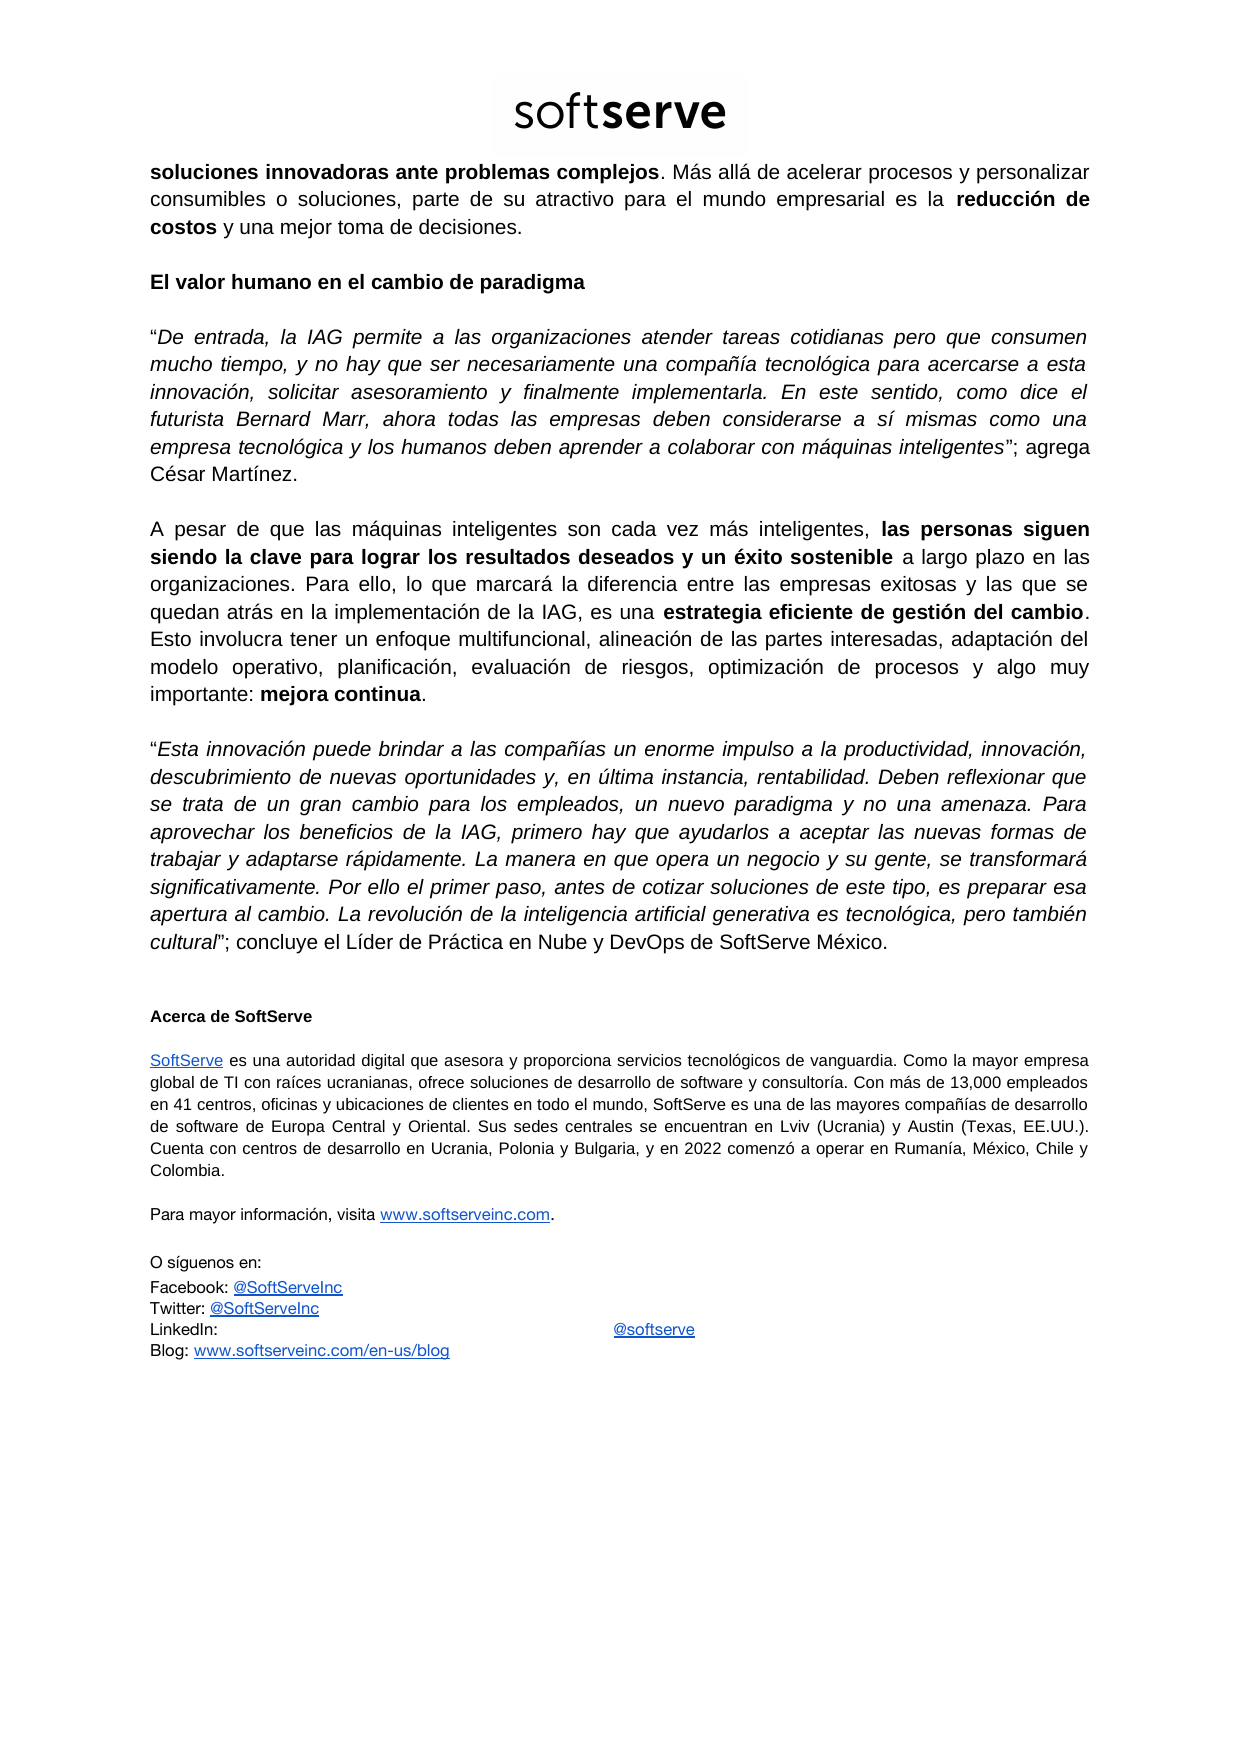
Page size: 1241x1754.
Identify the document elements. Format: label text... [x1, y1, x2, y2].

text El valor humano en el cambio de paradigma [150, 269, 1090, 293]
text Acerca de SoftServe [150, 1007, 1090, 1026]
text “De entrada, la IAG permite a las organizaciones atender tareas cotidianas pero que consumen mucho tiempo, y no hay que ser necesariamente una compañía tecnológica para acercarse a esta innovación, solicitar asesoramiento y finalmente implementarla. En este sentido, como dice el futurista Bernard Marr, ahora todas las empresas deben considerarse a sí mismas como una empresa tecnológica y los humanos deben aprender a colaborar con máquinas inteligentes”; agrega César Martínez. [150, 324, 1090, 486]
text Para mayor información, visita www.softserveinc.com. [150, 1204, 1090, 1225]
text SoftServe es una autoridad digital que asesora y proporciona servicios tecnológicos de vanguardia. Como la mayor empresa global de TI con raíces ucranianas, ofrece soluciones de desarrollo de software y consultoría. Con más de 13,000 empleados en 41 centros, oficinas y ubicaciones de clientes en todo el mundo, SoftServe es una de las mayores compañías de desarrollo de software de Europa Central y Oriental. Sus sedes centrales se encuentran en Lviv (Ucrania) y Austin (Texas, EE.UU.). Cuenta con centros de desarrollo en Ucrania, Polonia y Bulgaria, y en 2022 comenzó a operar en Rumanía, México, Chile y Colombia. [150, 1051, 1090, 1179]
text LinkedIn: @softserve Blog: www.softserveinc.com/en-us/blog [150, 1319, 1090, 1361]
text Facebook: @SoftServeInc [150, 1277, 1090, 1298]
text A pesar de que las máquinas inteligentes son cada vez más inteligentes, las personas siguen siendo la clave para lograr los resultados deseados y un éxito sostenible a largo plazo en las organizaciones. Para ello, lo que marcará la diferencia entre las empresas exitosas y las que se quedan atrás en la implementación de la IAG, es una estrategia eficiente de gestión del cambio. Esto involucra tener un enfoque multifuncional, alineación de las partes interesadas, adaptación del modelo operativo, planificación, evaluación de riesgos, optimización de procesos y algo muy importante: mejora continua. [150, 517, 1090, 706]
picture [490, 75, 750, 156]
text Twitter: @SoftServeInc [150, 1298, 1090, 1319]
text O síguenos en: [150, 1253, 1090, 1274]
text “Esta innovación puede brindar a las compañías un enorme impulso a la productividad, innovación, descubrimiento de nuevas oportunidades y, en última instancia, rentabilidad. Deben reflexionar que se trata de un gran cambio para los empleados, un nuevo paradigma y no una amenaza. Para aprovechar los beneficios de la IAG, primero hay que ayudarlos a aceptar las nuevas formas de trabajar y adaptarse rápidamente. La manera en que opera un negocio y su gente, se transformará significativamente. Por ello el primer paso, antes de cotizar soluciones de este tipo, es preparar esa apertura al cambio. La revolución de la inteligencia artificial generativa es tecnológica, pero también cultural”; concluye el Líder de Práctica en Nube y DevOps de SoftServe México. [150, 737, 1090, 953]
